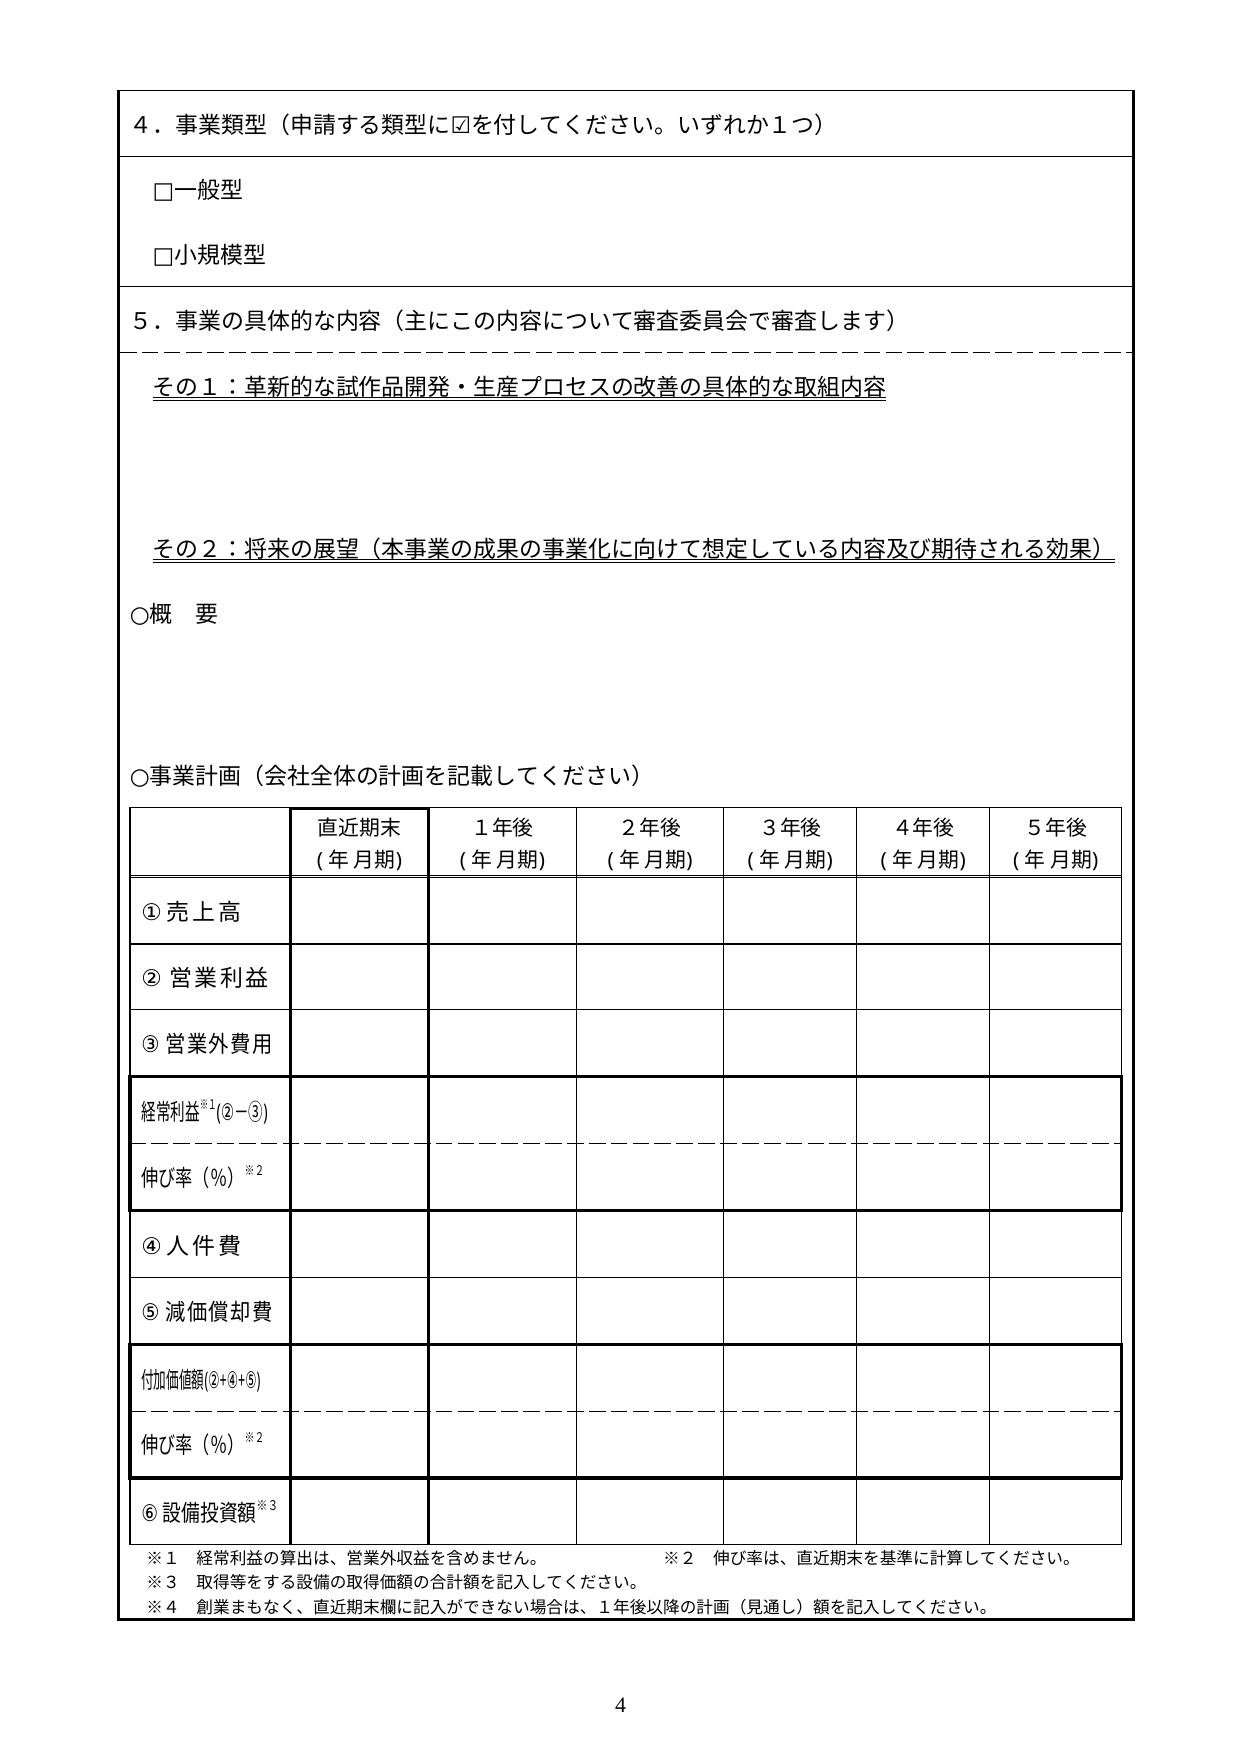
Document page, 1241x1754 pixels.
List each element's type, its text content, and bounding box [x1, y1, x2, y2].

table_cell □一般型 □小規模型 [120, 157, 1132, 286]
table_cell ４．事業類型（申請する類型に☑を付してください。いずれか１つ） [120, 91, 1132, 156]
table_cell ５．事業の具体的な内容（主にこの内容について審査委員会で審査します） [120, 287, 1132, 352]
table_cell その１：革新的な試作品開発・生産プロセスの改善の具体的な取組内容 その２：将来の展望（本事業の成果の事業化に向けて想定している内容及び期待される効果） ○概 要 ○事業計画（会社全体の計画を記載してください） ※１ 経常利益の算出は、営業外収益を含めません。 ※２ 伸び率は、直近期末を基準に計算してください。 ※３ 取得等をする設備の取得価額の合計額を記入してください。 ※４ 創業まもなく、直近期末欄に記入ができない場合は、１年後以降の計画（見通し）額を記入してください。 [120, 352, 1132, 1618]
